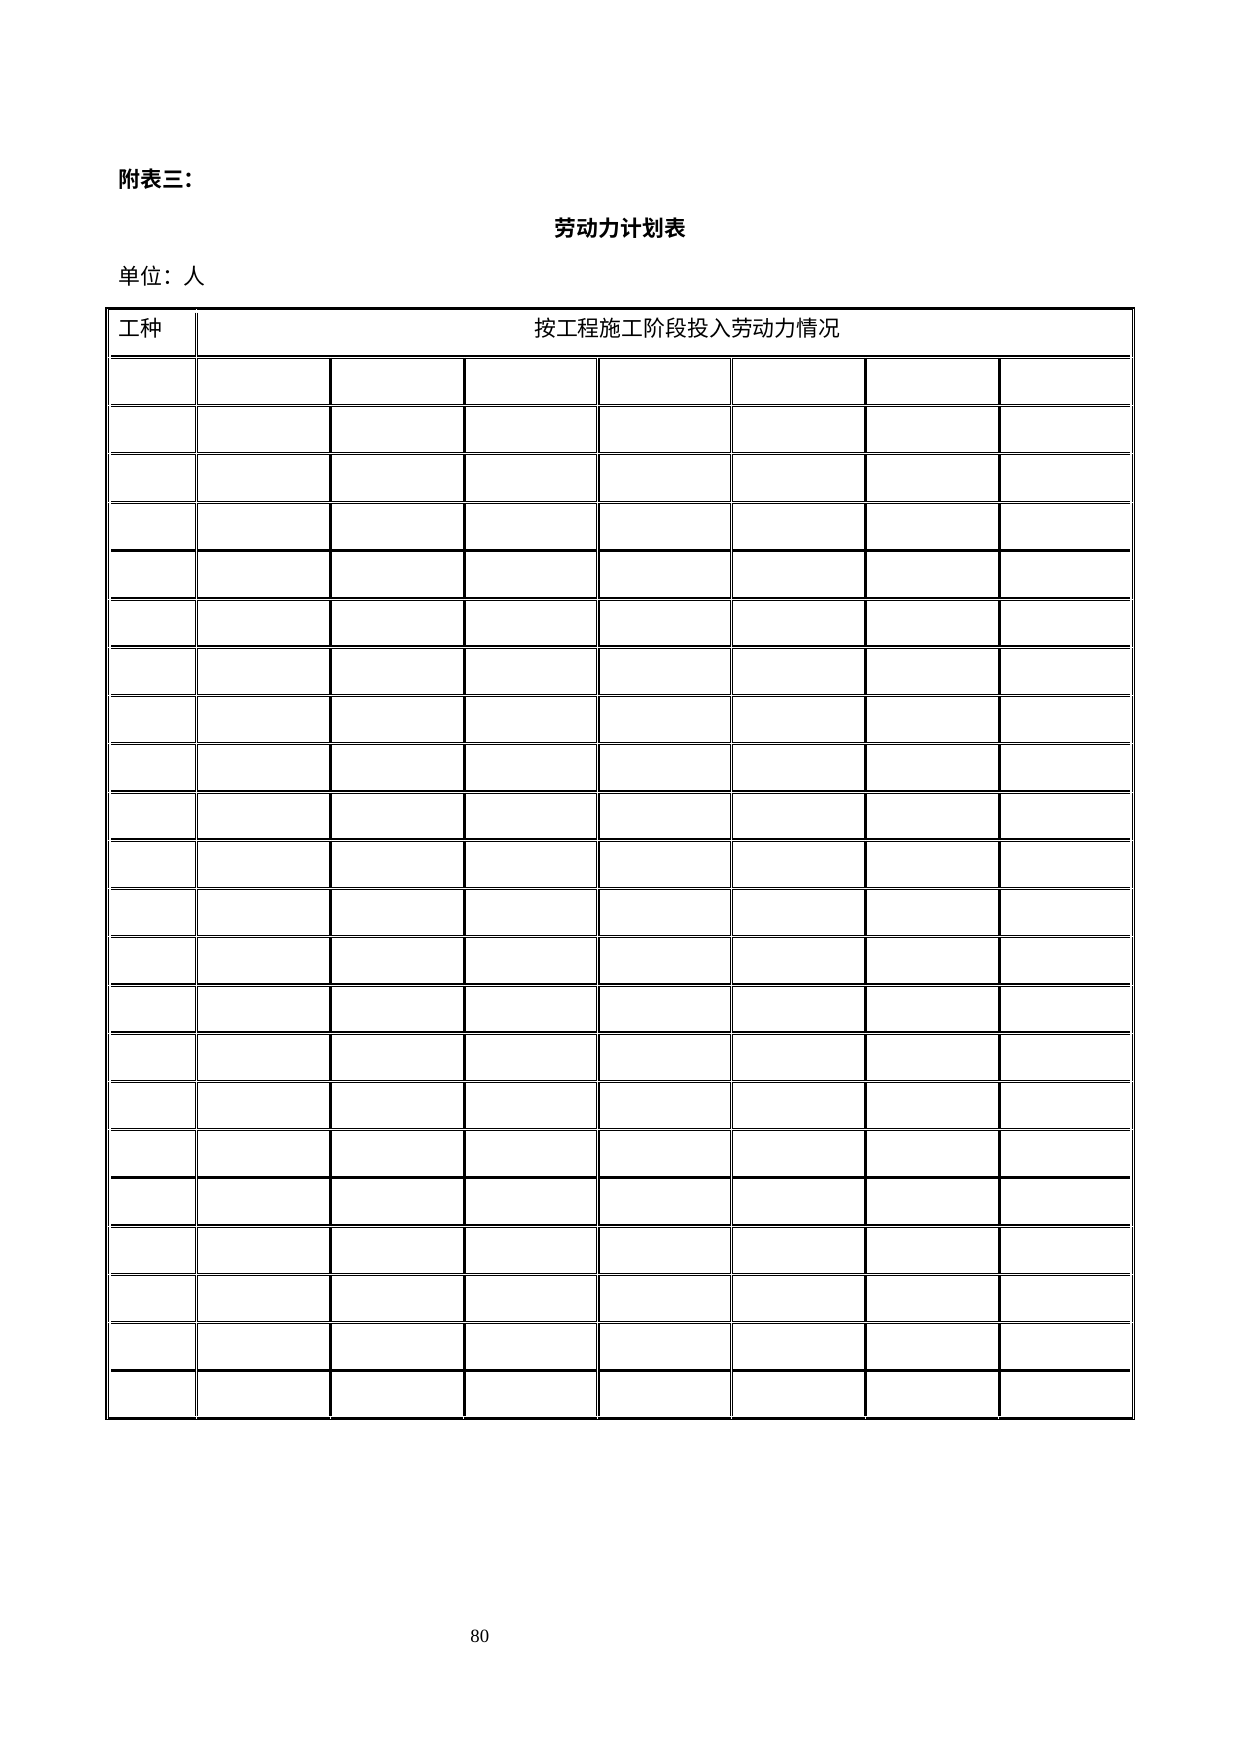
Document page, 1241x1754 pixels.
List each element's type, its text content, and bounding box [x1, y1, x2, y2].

table_cell [107, 887, 197, 935]
table_cell [733, 1083, 864, 1128]
table_cell [109, 549, 195, 597]
table_cell [198, 987, 329, 1031]
table_cell [867, 552, 998, 597]
table_cell [733, 987, 864, 1031]
table_cell [332, 890, 463, 935]
table_cell [600, 601, 730, 645]
table_cell [600, 938, 730, 983]
table_cell [865, 1372, 999, 1417]
table_cell [600, 890, 730, 935]
table_cell [867, 407, 998, 452]
table_cell [332, 359, 463, 403]
table_cell [466, 890, 596, 935]
table_cell [198, 1131, 329, 1176]
table_cell [867, 794, 998, 838]
table_cell [198, 504, 329, 549]
table_cell [109, 838, 195, 887]
table_cell [332, 649, 463, 694]
table_cell [1001, 645, 1132, 694]
table_cell [733, 745, 864, 790]
table_cell [733, 601, 864, 645]
table_cell [600, 1324, 730, 1369]
table_cell [999, 694, 1133, 742]
table_cell [1001, 838, 1132, 887]
table_cell [867, 359, 998, 403]
table_cell [198, 455, 329, 501]
table_cell [600, 745, 730, 790]
table_cell [466, 842, 596, 887]
table_cell [999, 1128, 1133, 1176]
table_cell [732, 1372, 865, 1417]
table_cell [733, 1324, 864, 1369]
table_cell [466, 1276, 596, 1321]
table_header 按工程施工阶段投入劳动力情况 [197, 310, 1132, 355]
table_cell [733, 842, 864, 887]
table_cell [600, 1083, 730, 1128]
table_cell [867, 987, 998, 1031]
table_cell [867, 890, 998, 935]
table_cell [466, 455, 596, 501]
text 单位：人 [118, 259, 1122, 291]
table_cell [332, 407, 463, 452]
table_cell [466, 1324, 596, 1369]
table_cell [107, 742, 197, 790]
table_cell [1001, 790, 1132, 838]
table_cell [198, 601, 329, 645]
table_cell [109, 1176, 195, 1224]
table_cell [109, 355, 195, 403]
table_cell [198, 794, 329, 838]
table_cell [867, 1324, 998, 1369]
table_cell [867, 1276, 998, 1321]
table_cell [999, 501, 1133, 549]
table_cell [733, 552, 864, 597]
table_cell [867, 504, 998, 549]
table_cell [198, 938, 329, 983]
table_cell [999, 452, 1133, 501]
table_cell [600, 649, 730, 694]
table_cell [867, 601, 998, 645]
table_cell [598, 1372, 732, 1417]
table_cell [600, 552, 730, 597]
table_cell [1001, 597, 1132, 645]
text 劳动力计划表 [118, 210, 1122, 243]
table_cell [109, 1273, 195, 1321]
table_cell [109, 790, 195, 838]
table_cell [332, 1228, 463, 1272]
table_cell [198, 697, 329, 742]
table_cell [198, 1228, 329, 1272]
table_cell [197, 1372, 330, 1417]
table_cell [198, 745, 329, 790]
table_cell [332, 697, 463, 742]
table_cell [466, 1131, 596, 1176]
table_cell [198, 1324, 329, 1369]
table_cell [332, 455, 463, 501]
table_cell [867, 1179, 998, 1224]
table_cell [466, 938, 596, 983]
table_cell [109, 1369, 197, 1417]
table_cell [733, 1035, 864, 1079]
table_cell [332, 987, 463, 1031]
table_cell [1001, 1273, 1132, 1321]
table_cell [332, 794, 463, 838]
table_cell [466, 359, 596, 403]
table_cell [600, 359, 730, 403]
table_cell [999, 742, 1133, 790]
table_cell [198, 359, 329, 403]
table_cell [466, 1083, 596, 1128]
table_cell [466, 649, 596, 694]
table_cell [107, 935, 197, 983]
table_cell [867, 1035, 998, 1079]
table_cell [1001, 355, 1132, 403]
table_cell [332, 504, 463, 549]
table_cell [466, 552, 596, 597]
table_cell [198, 842, 329, 887]
table_cell [332, 1276, 463, 1321]
table_cell [733, 359, 864, 403]
table_cell [198, 1035, 329, 1079]
text 附表三： [118, 162, 1122, 194]
table_cell [867, 455, 998, 501]
table_cell [600, 987, 730, 1031]
table_cell [109, 645, 195, 694]
table_cell [109, 404, 195, 452]
table_cell [466, 697, 596, 742]
table_header 工种 [109, 310, 197, 355]
table_cell [332, 842, 463, 887]
table_cell [733, 890, 864, 935]
table_cell [733, 1276, 864, 1321]
table_cell [999, 1369, 1132, 1417]
table_cell [733, 504, 864, 549]
table_cell [332, 552, 463, 597]
table_cell [600, 1131, 730, 1176]
table_cell [107, 694, 197, 742]
table_cell [466, 1179, 596, 1224]
table_cell [198, 1083, 329, 1128]
table_cell [332, 1083, 463, 1128]
table_cell [464, 1369, 598, 1417]
table_cell [107, 1321, 197, 1369]
table_cell [733, 938, 864, 983]
table_cell [1001, 549, 1132, 597]
table_cell [107, 501, 197, 549]
table_cell [332, 1035, 463, 1079]
table_cell [600, 1035, 730, 1079]
table_cell [600, 1228, 730, 1272]
table_cell [600, 504, 730, 549]
table_cell [466, 987, 596, 1031]
table_cell [198, 890, 329, 935]
table_cell [999, 1321, 1133, 1369]
table_cell [109, 983, 195, 1031]
table_cell [332, 1324, 463, 1369]
table_cell [867, 649, 998, 694]
table_cell [466, 1035, 596, 1079]
table_cell [466, 601, 596, 645]
table_cell [466, 794, 596, 838]
table_cell [198, 1179, 329, 1224]
table_cell [466, 745, 596, 790]
table_cell [332, 938, 463, 983]
table_cell [109, 1224, 195, 1272]
table_cell [733, 1179, 864, 1224]
table_cell [867, 697, 998, 742]
table_cell [867, 1228, 998, 1272]
table_cell [332, 1179, 463, 1224]
table_cell [733, 1131, 864, 1176]
table_cell [733, 794, 864, 838]
table_cell [107, 452, 197, 501]
table_cell [198, 552, 329, 597]
table_cell [1001, 1176, 1132, 1224]
table_cell [600, 1276, 730, 1321]
table_cell [733, 407, 864, 452]
table_cell [332, 745, 463, 790]
table_cell [466, 407, 596, 452]
table_cell [600, 794, 730, 838]
table_cell [1001, 1031, 1132, 1079]
table_cell [600, 697, 730, 742]
table_cell [867, 938, 998, 983]
table_cell [107, 1128, 197, 1176]
table_cell [999, 935, 1133, 983]
table_cell [109, 1031, 195, 1079]
table_cell [733, 455, 864, 501]
table_cell [733, 649, 864, 694]
table_cell [1001, 1080, 1132, 1128]
table_cell [198, 1276, 329, 1321]
table_cell [109, 597, 195, 645]
table_cell [867, 745, 998, 790]
table_cell [733, 1228, 864, 1272]
table_cell [1001, 1224, 1132, 1272]
table_cell [332, 601, 463, 645]
table_cell [332, 1131, 463, 1176]
table_cell [600, 1179, 730, 1224]
table_cell [867, 842, 998, 887]
table_cell [198, 649, 329, 694]
table_cell [1001, 404, 1132, 452]
table_cell [867, 1131, 998, 1176]
table_cell [466, 504, 596, 549]
table_cell [600, 842, 730, 887]
table_cell [999, 887, 1133, 935]
table_cell [600, 455, 730, 501]
table_cell [600, 407, 730, 452]
table_cell [733, 697, 864, 742]
table_cell [1001, 983, 1132, 1031]
table_cell [198, 407, 329, 452]
table_cell [109, 1080, 195, 1128]
table_cell [867, 1083, 998, 1128]
table_cell [466, 1228, 596, 1272]
table_cell [330, 1372, 464, 1417]
